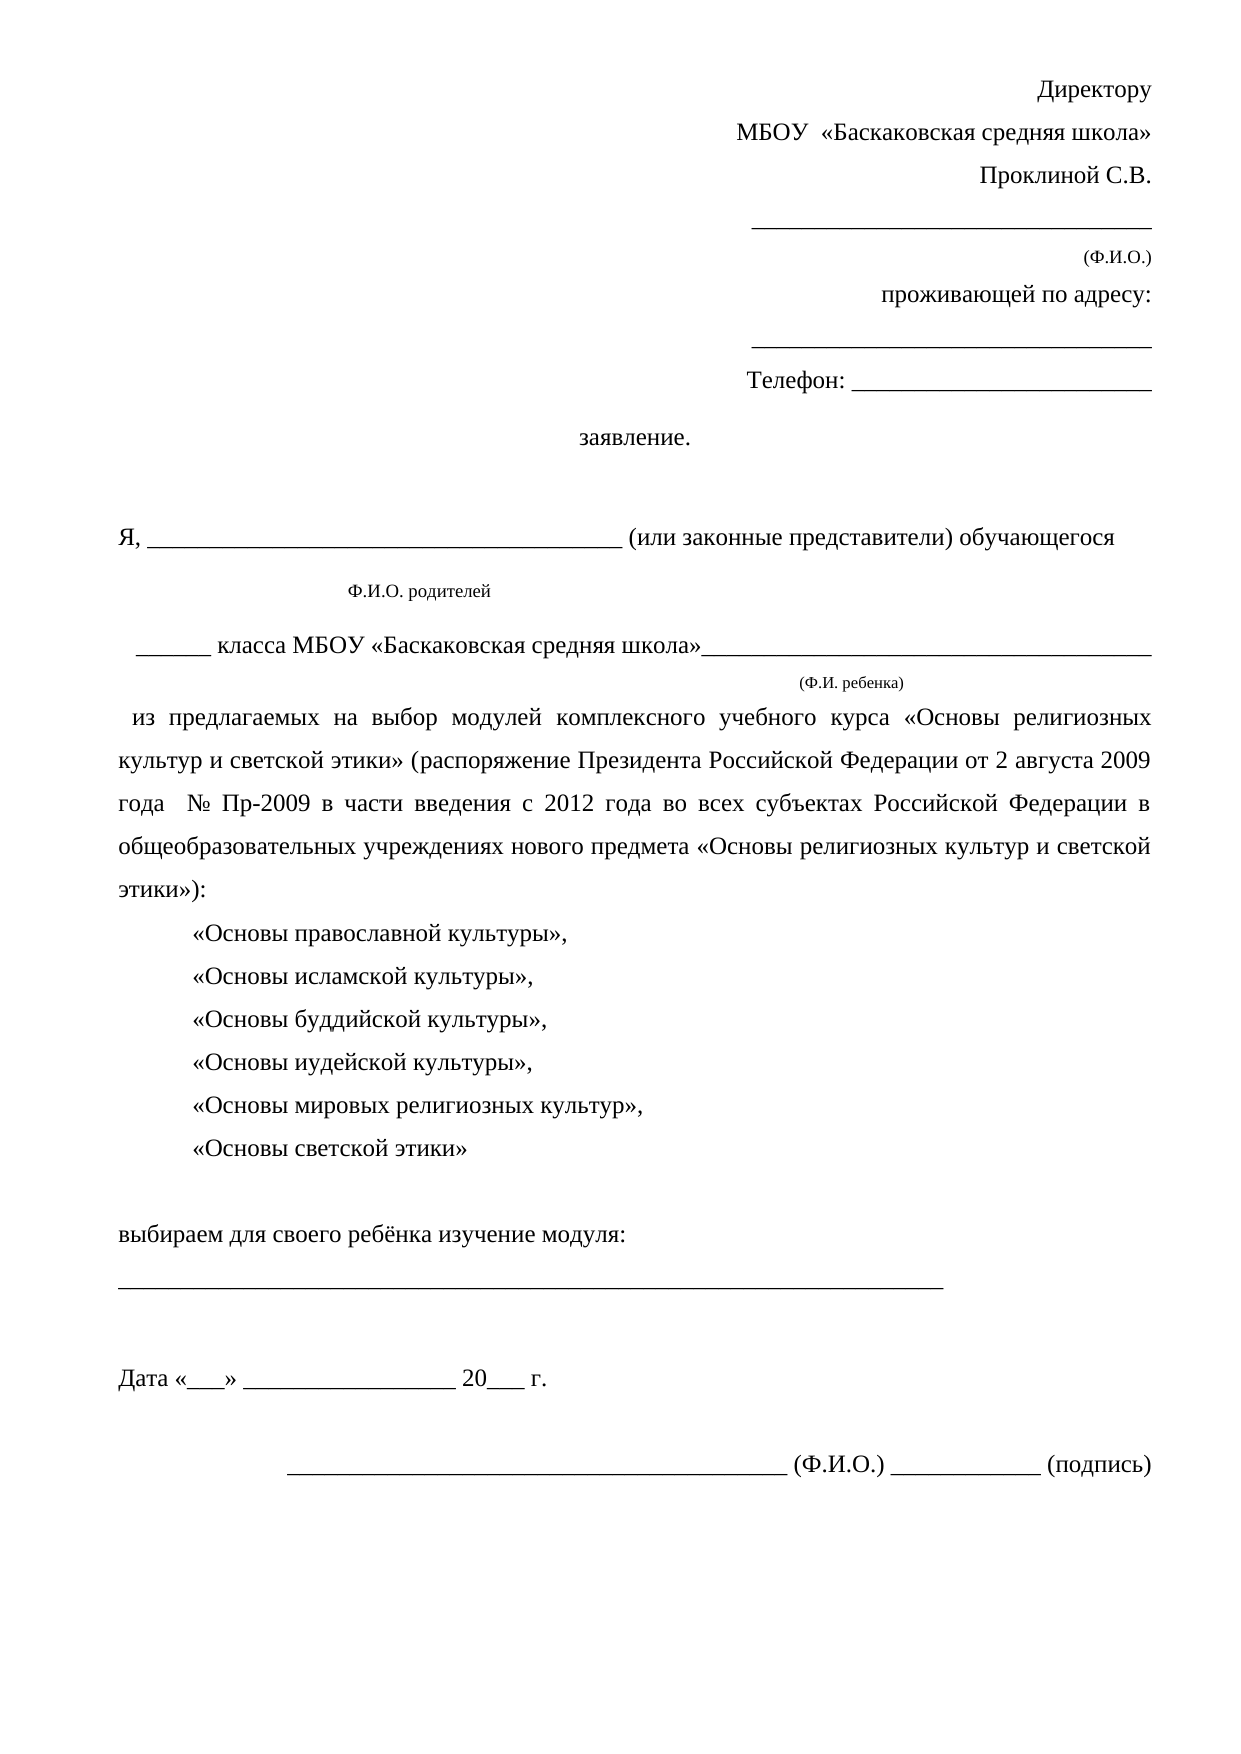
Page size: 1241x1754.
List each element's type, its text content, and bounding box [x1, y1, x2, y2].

text Директору [118, 74, 1152, 103]
text заявление. [118, 422, 1152, 451]
text ________________________________________ (Ф.И.О.) ____________ (подпись) [118, 1449, 1152, 1478]
text проживающей по адресу: [118, 279, 1152, 307]
text «Основы иудейской культуры», [118, 1047, 1152, 1076]
text «Основы православной культуры», [118, 918, 1152, 946]
text «Основы буддийской культуры», [118, 1004, 1152, 1033]
text Ф.И.О. родителей [118, 579, 1152, 601]
text выбираем для своего ребёнка изучение модуля: [118, 1219, 1152, 1248]
text МБОУ «Баскаковская средняя школа» [118, 117, 1152, 146]
text Телефон: ________________________ [118, 365, 1152, 394]
text ________________________________ [118, 322, 1152, 351]
text __________________________________________________________________ [118, 1263, 1152, 1291]
text (Ф.И.О.) [118, 246, 1152, 268]
text «Основы исламской культуры», [118, 961, 1152, 989]
text Проклиной С.В. [118, 160, 1152, 189]
text из предлагаемых на выбор модулей комплексного учебного курса «Основы религиозных культур и светской этики» (распоряжение Президента Российской Федерации от 2 августа 2009 года № Пр-2009 в части введения с 2012 года во всех субъектах Российской Федерации в общеобразовательных учреждениях нового предмета «Основы религиозных культур и светской этики»): [118, 702, 1152, 903]
text ______ класса МБОУ «Баскаковская средняя школа»____________________________________ [118, 630, 1152, 659]
text ________________________________ [118, 203, 1152, 232]
text Дата «___» _________________ 20___ г. [118, 1363, 1152, 1392]
text «Основы светской этики» [118, 1133, 1152, 1162]
text Я, ______________________________________ (или законные представители) обучающегося [118, 522, 1152, 550]
text (Ф.И. ребенка) [118, 673, 1152, 692]
text «Основы мировых религиозных культур», [118, 1090, 1152, 1119]
